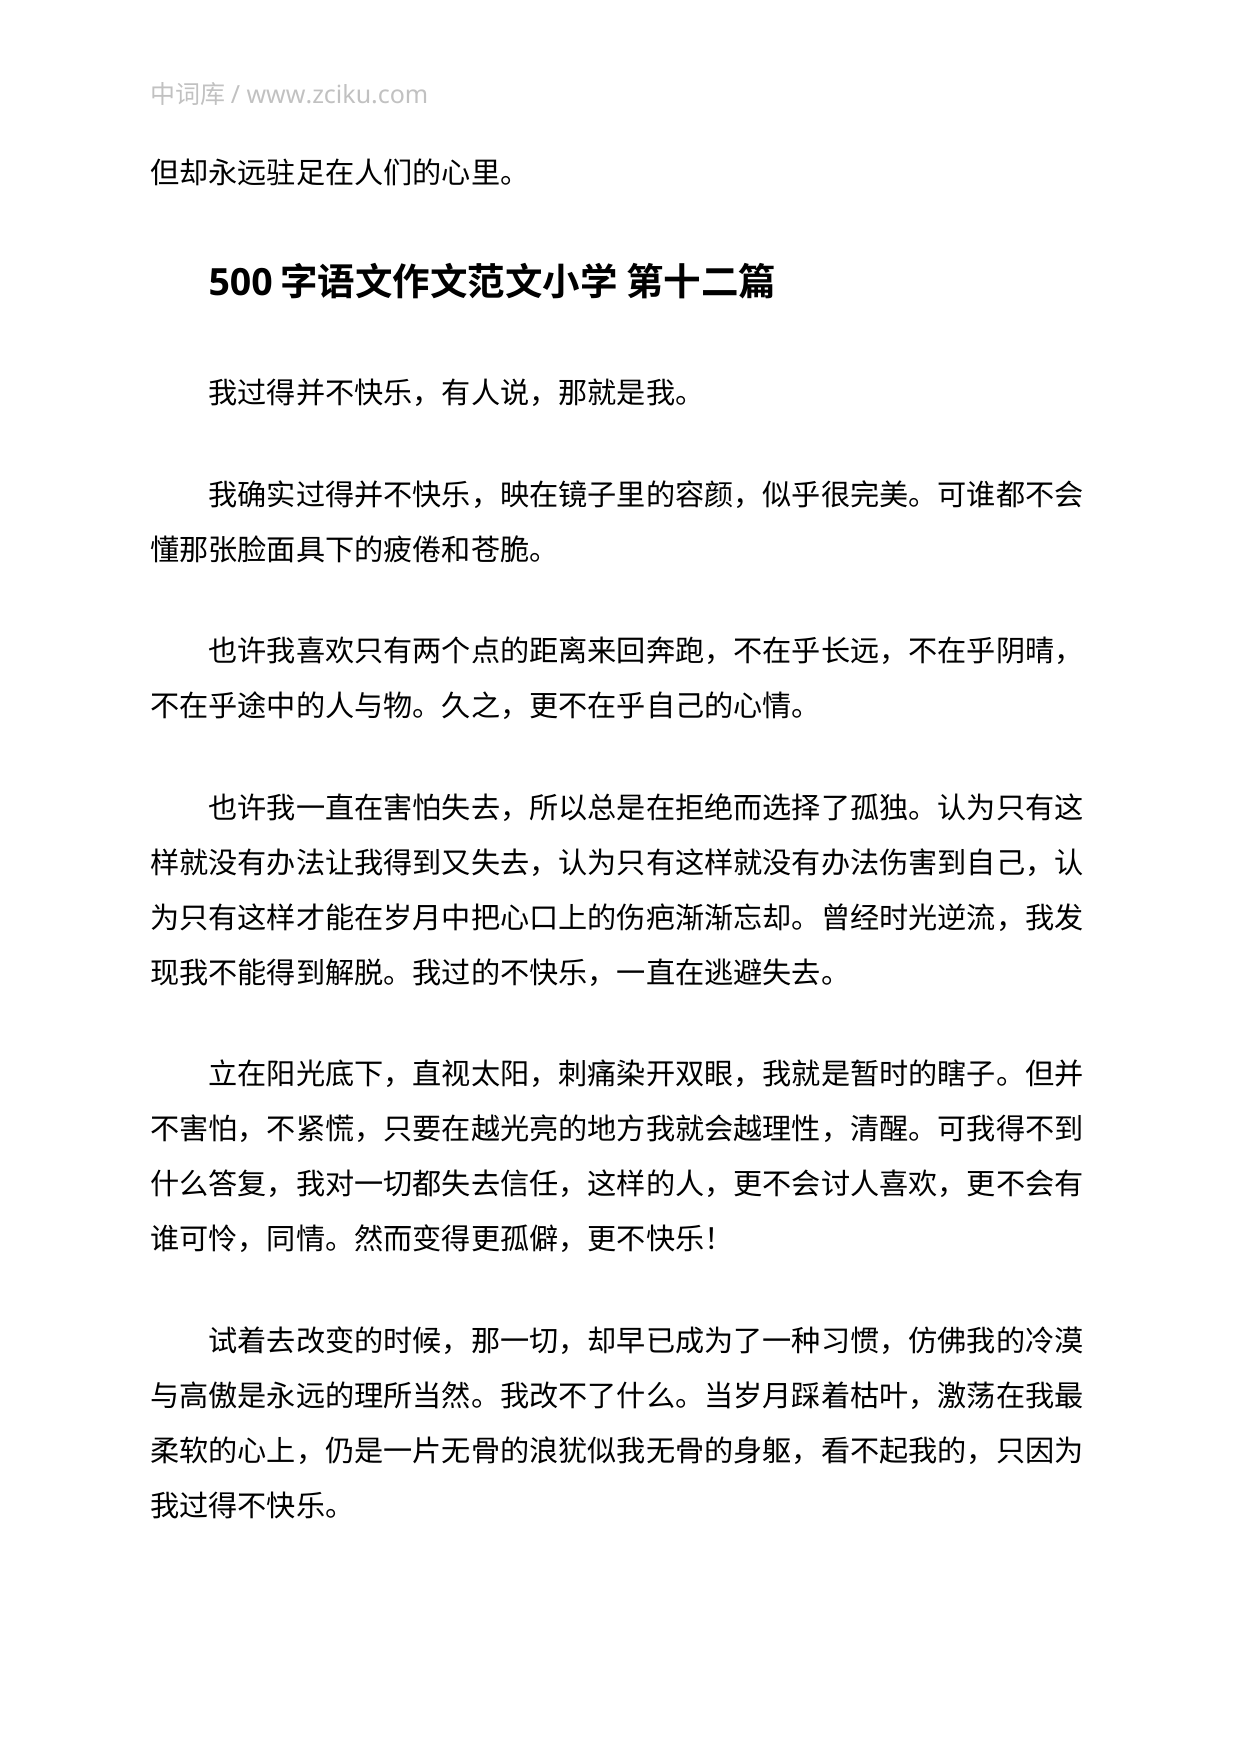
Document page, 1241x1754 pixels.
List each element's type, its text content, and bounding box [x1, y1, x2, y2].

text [150, 150, 1090, 192]
text 试着去改变的时候，那一切，却早已成为了一种习惯，仿佛我的冷漠与高傲是永远的理所当然。我改不了什么。当岁月踩着枯叶，激荡在我最柔软的心上，仍是一片无骨的浪犹似我无骨的身躯，看不起我的，只因为我过得不快乐。 [150, 1317, 1090, 1524]
text 也许我一直在害怕失去，所以总是在拒绝而选择了孤独。认为只有这样就没有办法让我得到又失去，认为只有这样就没有办法伤害到自己，认为只有这样才能在岁月中把心口上的伤疤渐渐忘却。曾经时光逆流，我发现我不能得到解脱。我过的不快乐，一直在逃避失去。 [150, 784, 1090, 991]
text 立在阳光底下，直视太阳，刺痛染开双眼，我就是暂时的瞎子。但并不害怕，不紧慌，只要在越光亮的地方我就会越理性，清醒。可我得不到什么答复，我对一切都失去信任，这样的人，更不会讨人喜欢，更不会有谁可怜，同情。然而变得更孤僻，更不快乐！ [150, 1051, 1090, 1258]
text 500字语文作文范文小学 第十二篇 [150, 252, 1090, 306]
text 也许我喜欢只有两个点的距离来回奔跑，不在乎长远，不在乎阴晴，不在乎途中的人与物。久之，更不在乎自己的心情。 [150, 628, 1090, 725]
text 我过得并不快乐，有人说，那就是我。 [150, 369, 1090, 412]
text 我确实过得并不快乐，映在镜子里的容颜，似乎很完美。可谁都不会懂那张脸面具下的疲倦和苍脆。 [150, 471, 1090, 568]
